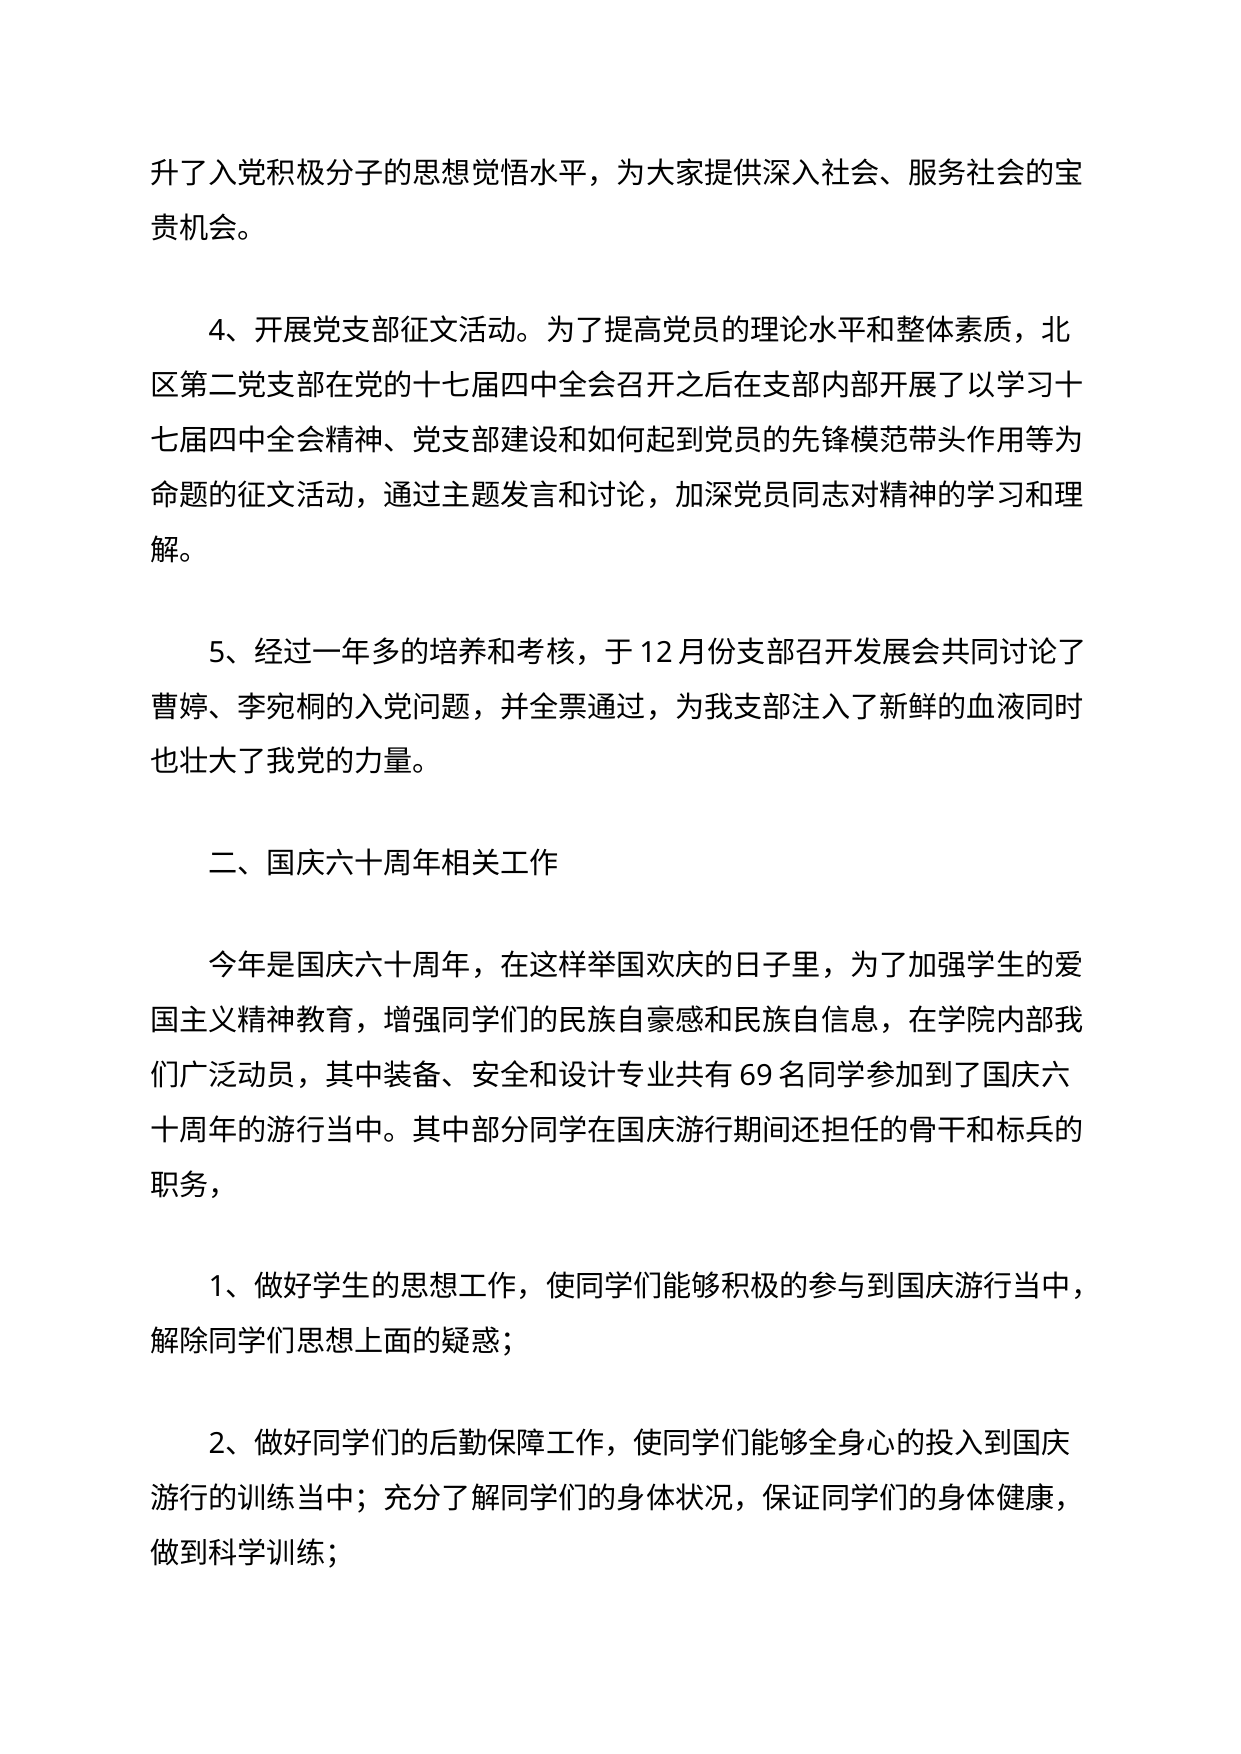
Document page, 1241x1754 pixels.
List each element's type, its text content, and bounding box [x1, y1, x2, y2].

text 2、做好同学们的后勤保障工作，使同学们能够全身心的投入到国庆游行的训练当中；充分了解同学们的身体状况，保证同学们的身体健康，做到科学训练； [150, 1420, 1090, 1572]
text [150, 150, 1090, 247]
text 1、做好学生的思想工作，使同学们能够积极的参与到国庆游行当中，解除同学们思想上面的疑惑； [150, 1263, 1090, 1360]
text 二、国庆六十周年相关工作 [150, 840, 1090, 882]
text 4、开展党支部征文活动。为了提高党员的理论水平和整体素质，北区第二党支部在党的十七届四中全会召开之后在支部内部开展了以学习十七届四中全会精神、党支部建设和如何起到党员的先锋模范带头作用等为命题的征文活动，通过主题发言和讨论，加深党员同志对精神的学习和理解。 [150, 307, 1090, 569]
text 今年是国庆六十周年，在这样举国欢庆的日子里，为了加强学生的爱国主义精神教育，增强同学们的民族自豪感和民族自信息，在学院内部我们广泛动员，其中装备、安全和设计专业共有69名同学参加到了国庆六十周年的游行当中。其中部分同学在国庆游行期间还担任的骨干和标兵的职务， [150, 942, 1090, 1203]
text 5、经过一年多的培养和考核，于12月份支部召开发展会共同讨论了曹婷、李宛桐的入党问题，并全票通过，为我支部注入了新鲜的血液同时也壮大了我党的力量。 [150, 628, 1090, 780]
